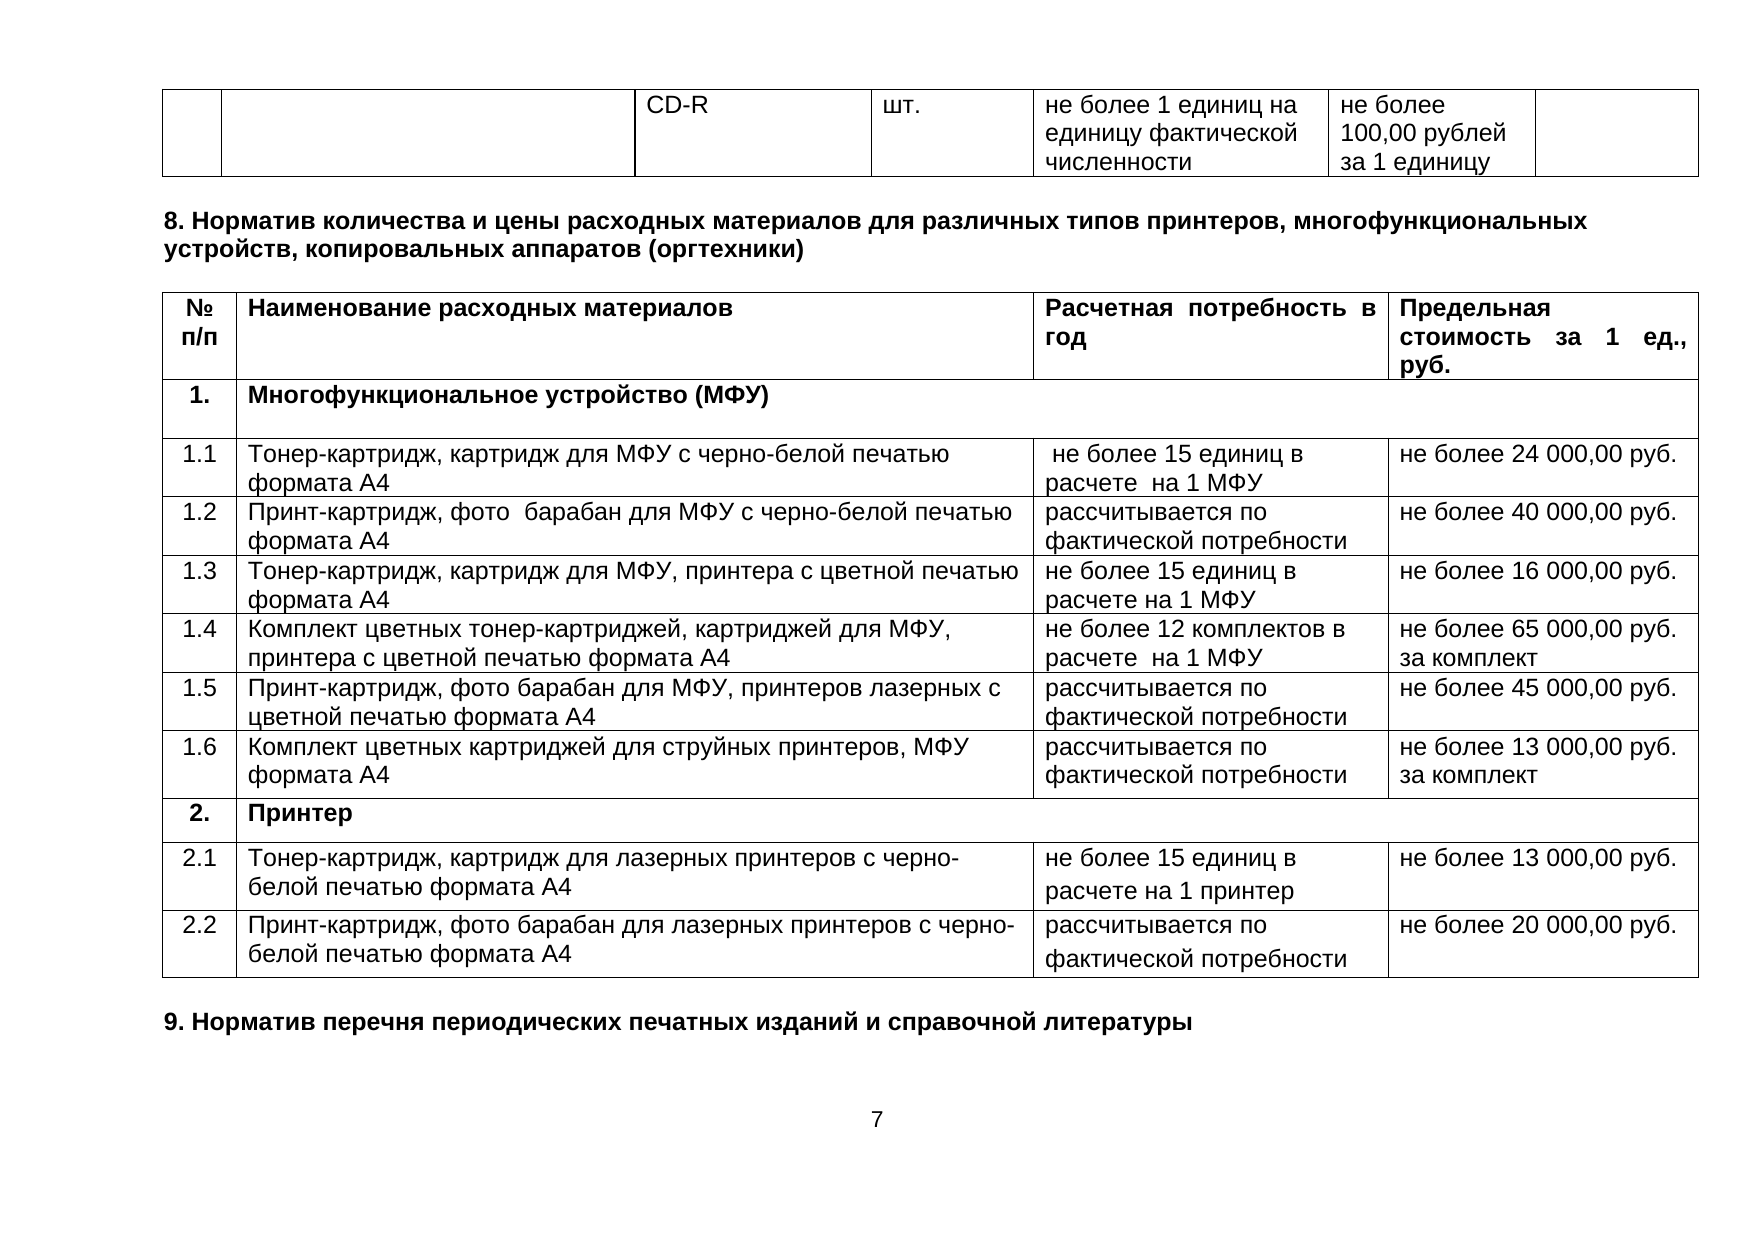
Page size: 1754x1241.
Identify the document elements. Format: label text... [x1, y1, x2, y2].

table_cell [1329, 90, 1535, 176]
table_cell Принт-картридж, фото барабан для лазерных принтеров с черно-белой печатью формата А4 [237, 911, 1033, 977]
table_cell 2.1 [163, 843, 236, 909]
table_header Предельная стоимость за 1 ед., руб. [1389, 293, 1698, 379]
table_header № п/п [163, 293, 236, 379]
table_cell не более 45 000,00 руб. [1389, 673, 1698, 730]
table_cell Принт-картридж, фото барабан для МФУ с черно-белой печатью формата А4 [237, 497, 1033, 555]
table_cell Принтер [237, 799, 1698, 842]
table_cell [1536, 90, 1698, 176]
table_cell 1.5 [163, 673, 236, 730]
table_cell не более 15 единиц в расчете на 1 МФУ [1034, 556, 1388, 613]
table_cell 1.4 [163, 614, 236, 672]
table_cell рассчитывается по фактической потребности [1034, 673, 1388, 730]
table_cell рассчитывается по фактической потребности [1034, 731, 1388, 797]
table_header Расчетная потребность в год [1034, 293, 1388, 379]
table_cell Принт-картридж, фото барабан для МФУ, принтеров лазерных с цветной печатью формата А4 [237, 673, 1033, 730]
table_cell Комплект цветных картриджей для струйных принтеров, МФУ формата А4 [237, 731, 1033, 797]
table_cell 1. [163, 380, 236, 438]
table_cell не более 24 000,00 руб. [1389, 439, 1698, 496]
table_cell 1.2 [163, 497, 236, 555]
table_cell не более 12 комплектов в расчете на 1 МФУ [1034, 614, 1388, 672]
text 9. Норматив перечня периодических печатных изданий и справочной литературы [164, 1007, 1665, 1036]
table_cell рассчитывается по фактической потребности [1034, 911, 1388, 977]
table_header Наименование расходных материалов [237, 293, 1033, 379]
table_cell Комплект цветных тонер-картриджей, картриджей для МФУ, принтера с цветной печатью формата А4 [237, 614, 1033, 672]
table_cell Тонер-картридж, картридж для МФУ, принтера с цветной печатью формата А4 [237, 556, 1033, 613]
table_cell шт. [872, 90, 1033, 176]
table_cell не более 20 000,00 руб. [1389, 911, 1698, 977]
table_cell 2. [163, 799, 236, 842]
table_cell Тонер-картридж, картридж для МФУ с черно-белой печатью формата А4 [237, 439, 1033, 496]
table_cell 1.3 [163, 556, 236, 613]
table_cell не более 40 000,00 руб. [1389, 497, 1698, 555]
text 8. Норматив количества и цены расходных материалов для различных типов принтеров, многофункциональных устройств, копировальных аппаратов (оргтехники) [164, 206, 1665, 263]
table_cell Многофункциональное устройство (МФУ) [237, 380, 1698, 438]
table_cell рассчитывается по фактической потребности [1034, 497, 1388, 555]
table_cell не более 13 000,00 руб. [1389, 843, 1698, 909]
table_cell 2.2 [163, 911, 236, 977]
table_cell не более 16 000,00 руб. [1389, 556, 1698, 613]
table_cell не более 15 единиц в расчете на 1 МФУ [1034, 439, 1388, 496]
table_cell 1.1 [163, 439, 236, 496]
table_cell не более 15 единиц в расчете на 1 принтер [1034, 843, 1388, 909]
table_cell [1034, 90, 1328, 176]
table_cell не более 65 000,00 руб. за комплект [1389, 614, 1698, 672]
table_cell CD-R [636, 90, 871, 176]
table_cell Тонер-картридж, картридж для лазерных принтеров с черно-белой печатью формата А4 [237, 843, 1033, 909]
table_cell 1.6 [163, 731, 236, 797]
table_cell не более 13 000,00 руб. за комплект [1389, 731, 1698, 797]
